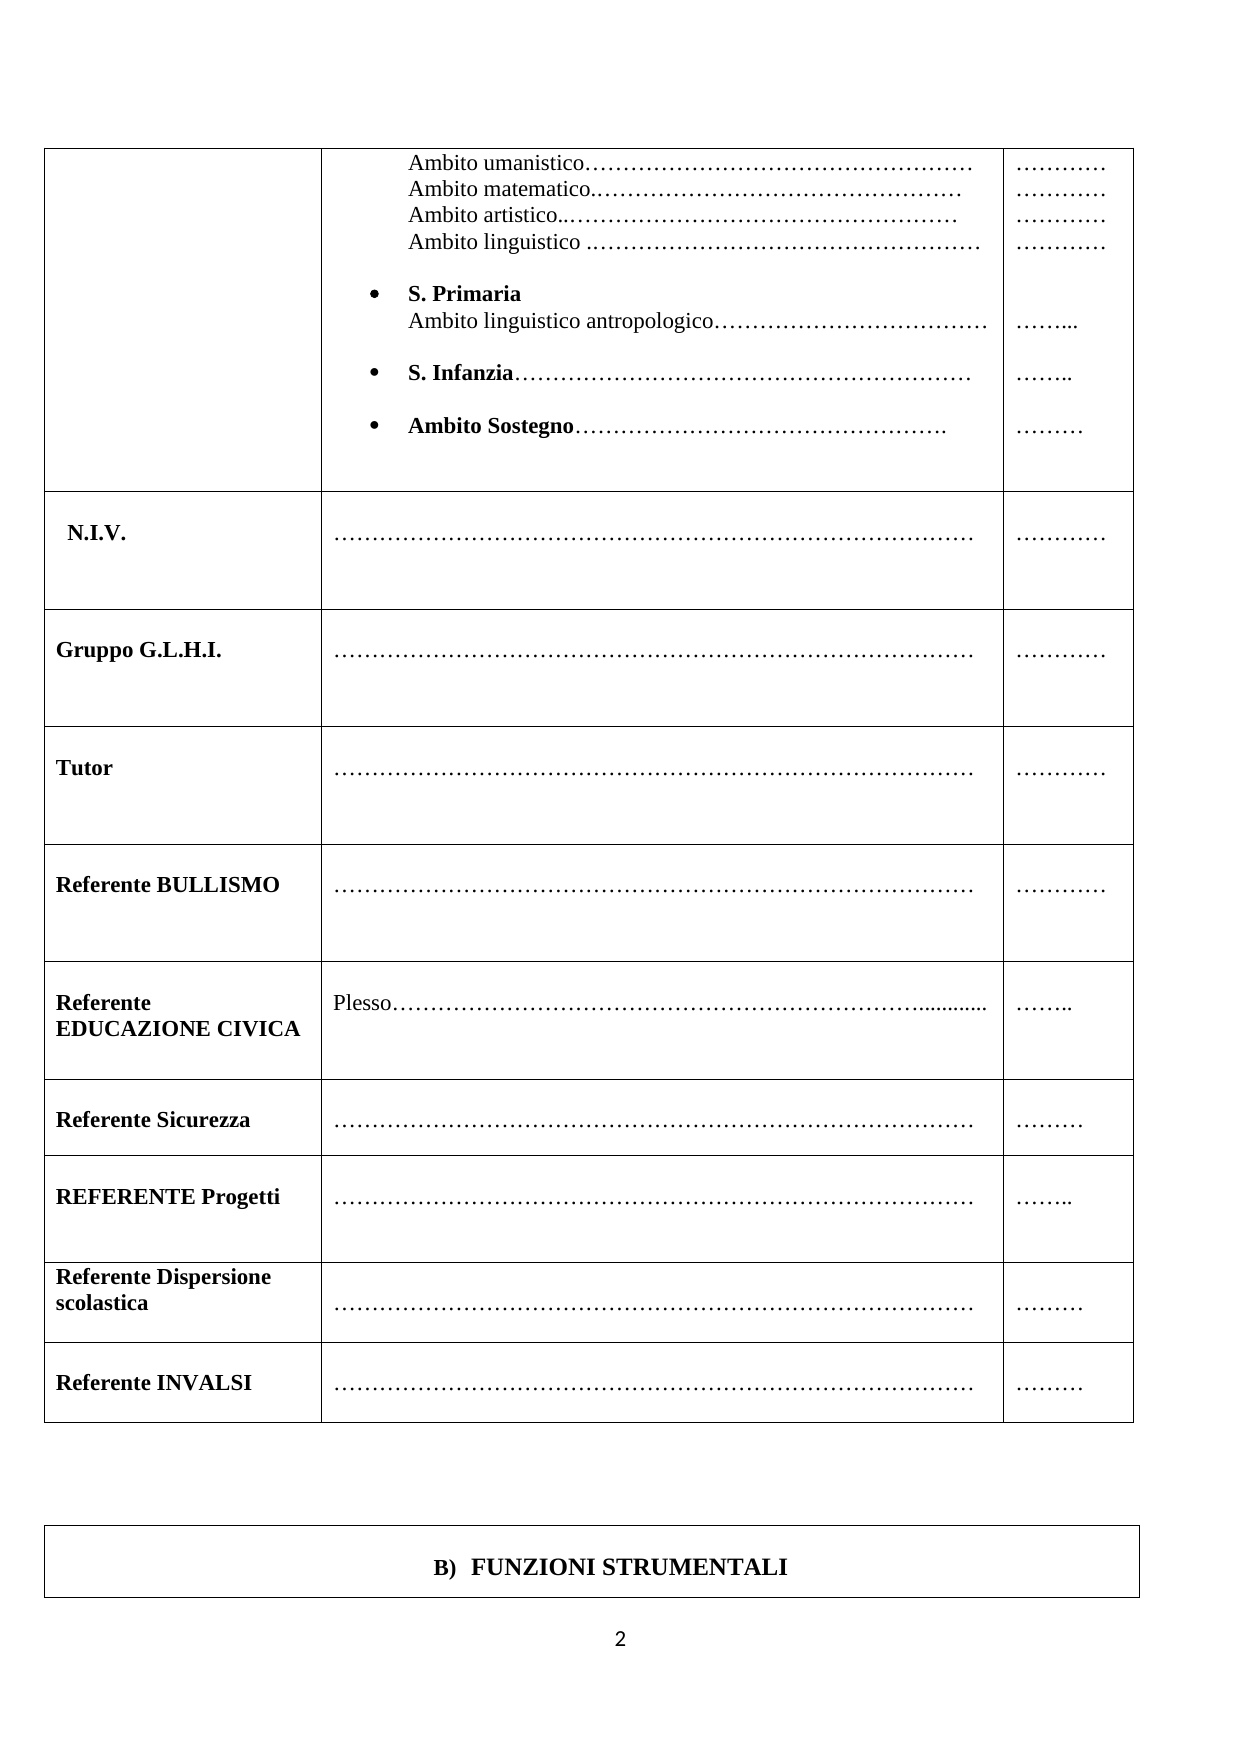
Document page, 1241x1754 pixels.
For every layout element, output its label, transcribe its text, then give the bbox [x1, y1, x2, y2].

table_cell ………………………………………………………………………… [322, 845, 1003, 961]
table_cell ………… [1004, 727, 1133, 844]
table_cell ………………………………………………………………………… [322, 1080, 1003, 1155]
table_cell Referente Sicurezza [45, 1080, 321, 1155]
table_cell ………… [1004, 845, 1133, 961]
table_cell ………………………………………………………………………… [322, 1343, 1003, 1422]
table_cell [322, 149, 1003, 491]
table_cell Plesso……………………………………………………………............ [322, 962, 1003, 1079]
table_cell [45, 149, 321, 491]
table_cell ………………………………………………………………………… [322, 610, 1003, 726]
table_cell Tutor [45, 727, 321, 844]
table_cell …….. [1004, 1156, 1133, 1262]
table_cell ………………………………………………………………………… [322, 1156, 1003, 1262]
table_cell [1004, 149, 1133, 491]
table_cell N.I.V. [45, 492, 321, 609]
table_cell Referente INVALSI [45, 1343, 321, 1422]
table_cell Referente Dispersione scolastica [45, 1263, 321, 1342]
table_cell ………… [1004, 492, 1133, 609]
table_cell ……… [1004, 1343, 1133, 1422]
table_cell Gruppo G.L.H.I. [45, 610, 321, 726]
table_cell ………………………………………………………………………… [322, 727, 1003, 844]
table_cell ………………………………………………………………………… [322, 492, 1003, 609]
table_cell ………… [1004, 610, 1133, 726]
table_cell Referente EDUCAZIONE CIVICA [45, 962, 321, 1079]
table_cell ……… [1004, 1263, 1133, 1342]
table_header FUNZIONI STRUMENTALI [45, 1526, 1139, 1597]
table_cell Referente BULLISMO [45, 845, 321, 961]
table_cell REFERENTE Progetti [45, 1156, 321, 1262]
table_cell ……… [1004, 1080, 1133, 1155]
table_cell …….. [1004, 962, 1133, 1079]
table_cell ………………………………………………………………………… [322, 1263, 1003, 1342]
